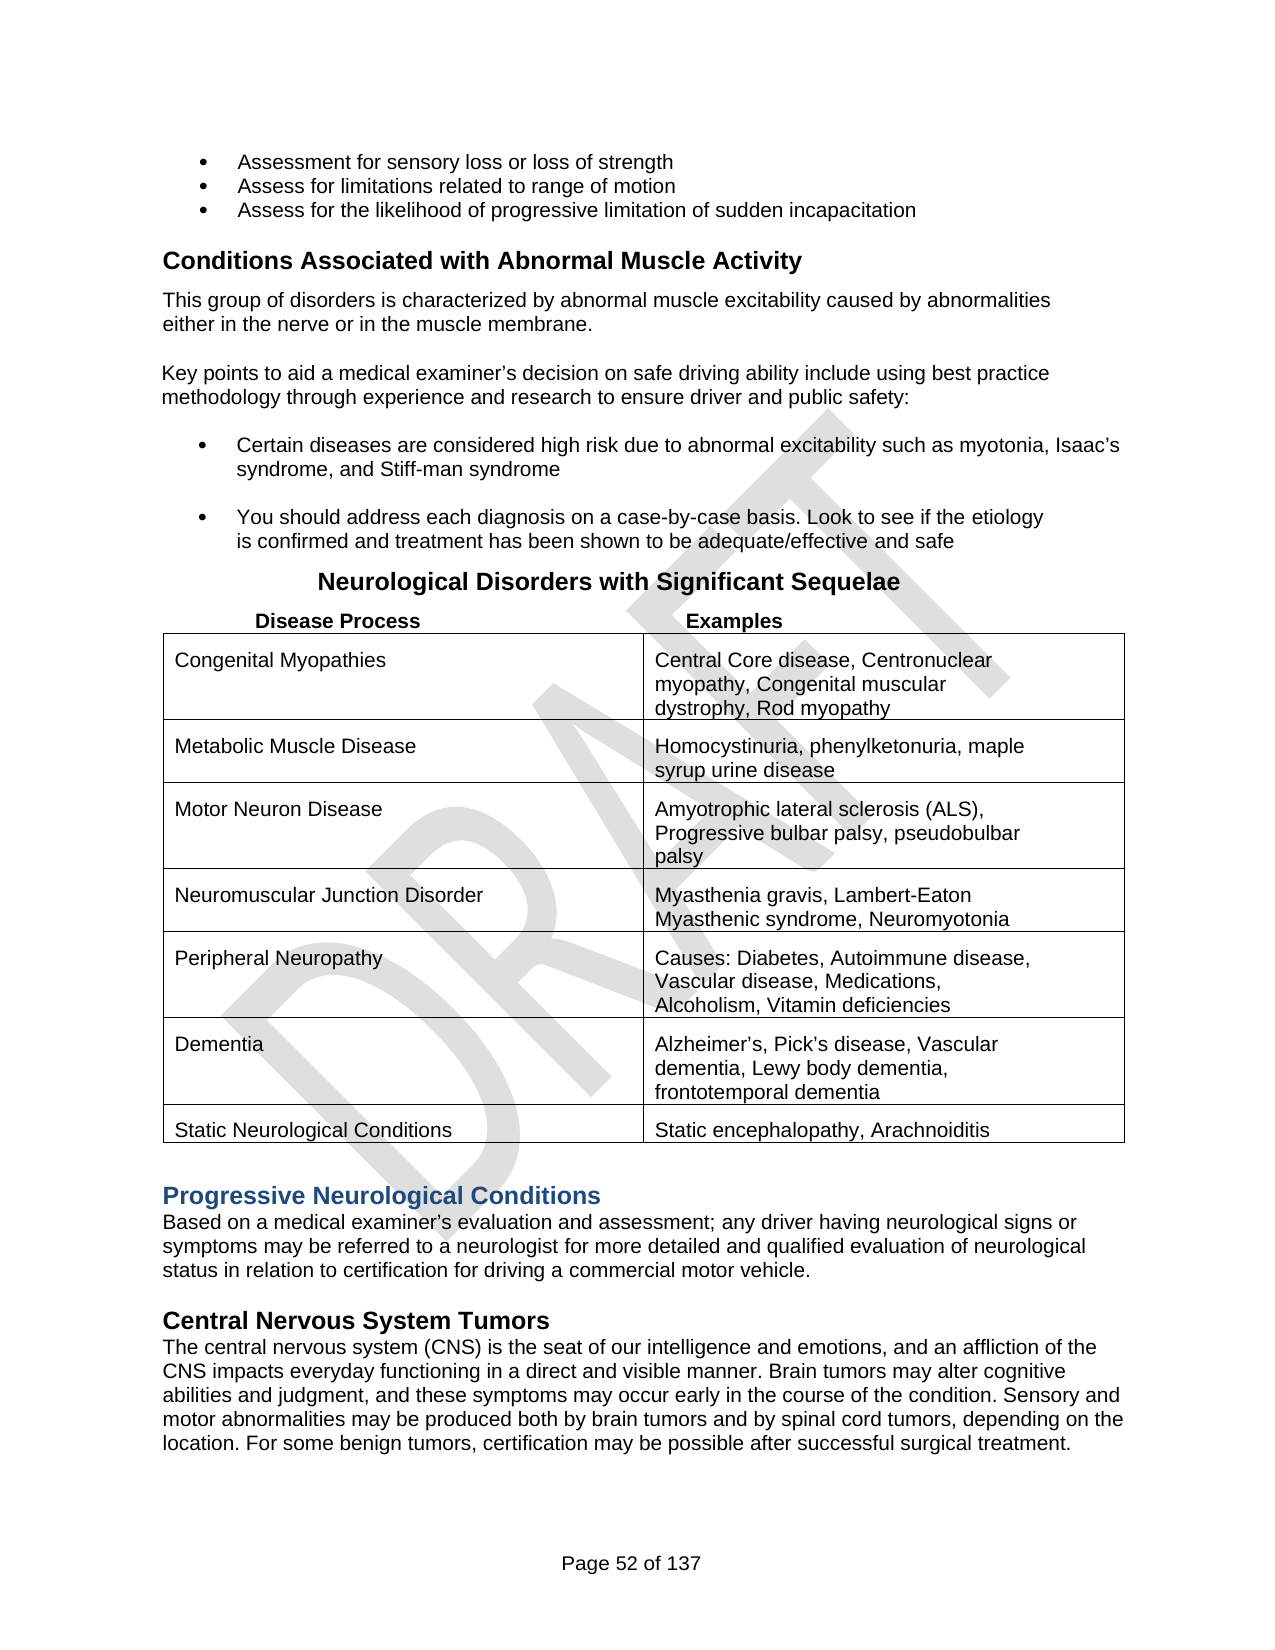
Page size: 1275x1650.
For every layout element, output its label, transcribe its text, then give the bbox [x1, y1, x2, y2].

table_cell Static Neurological Conditions [164, 1105, 643, 1142]
text Disease Process Examples [162, 609, 1056, 633]
list You should address each diagnosis on a case-by-case basis. Look to see if the etiology is confirmed and treatment has been shown to be adequate/effective and safe [199, 505, 1056, 553]
table_cell Myasthenia gravis, Lambert-Eaton Myasthenic syndrome, Neuromyotonia [644, 869, 1124, 931]
text Neurological Disorders with Significant Sequelae [162, 567, 1056, 595]
subtitle Conditions Associated with Abnormal Muscle Activity [162, 246, 1125, 275]
table_cell Homocystinuria, phenylketonuria, maple syrup urine disease [644, 720, 1124, 782]
subtitle Progressive Neurological Conditions [162, 1181, 1125, 1209]
subtitle The central nervous system (CNS) is the seat of our intelligence and emotions, and an affliction of the CNS impacts everyday functioning in a direct and visible manner. Brain tumors may alter cognitive abilities and judgment, and these symptoms may occur early in the course of the condition. Sensory and motor abnormalities may be produced both by brain tumors and by spinal cord tumors, depending on the location. For some benign tumors, certification may be possible after successful surgical treatment. [162, 1335, 1125, 1455]
table_cell Amyotrophic lateral sclerosis (ALS), Progressive bulbar palsy, pseudobulbar palsy [644, 783, 1124, 868]
list Certain diseases are considered high risk due to abnormal excitability such as myotonia, Isaac’s syndrome, and Stiff-man syndrome [199, 433, 1125, 481]
text This group of disorders is characterized by abnormal muscle excitability caused by abnormalities either in the nerve or in the muscle membrane. [162, 288, 1105, 336]
table_cell Alzheimer’s, Pick’s disease, Vascular dementia, Lewy body dementia, frontotemporal dementia [644, 1018, 1124, 1104]
table_cell Dementia [164, 1018, 643, 1104]
list Assess for the likelihood of progressive limitation of sudden incapacitation [200, 198, 1099, 222]
table_cell Motor Neuron Disease [164, 783, 643, 868]
table_header Central Core disease, Centronuclear myopathy, Congenital muscular dystrophy, Rod myopathy [644, 634, 1124, 719]
text Based on a medical examiner’s evaluation and assessment; any driver having neurological signs or symptoms may be referred to a neurologist for more detailed and qualified evaluation of neurological status in relation to certification for driving a commercial motor vehicle. [162, 1209, 1101, 1281]
table_header Congenital Myopathies [164, 634, 643, 719]
list Assess for limitations related to range of motion [200, 174, 1099, 198]
table_cell Peripheral Neuropathy [164, 932, 643, 1017]
table_cell Metabolic Muscle Disease [164, 720, 643, 782]
table_cell Static encephalopathy, Arachnoiditis [644, 1105, 1124, 1142]
table_cell Causes: Diabetes, Autoimmune disease, Vascular disease, Medications, Alcoholism, Vitamin deficiencies [644, 932, 1124, 1017]
subtitle Central Nervous System Tumors [162, 1306, 1125, 1335]
table_cell Neuromuscular Junction Disorder [164, 869, 643, 931]
list Assessment for sensory loss or loss of strength [200, 150, 1099, 174]
